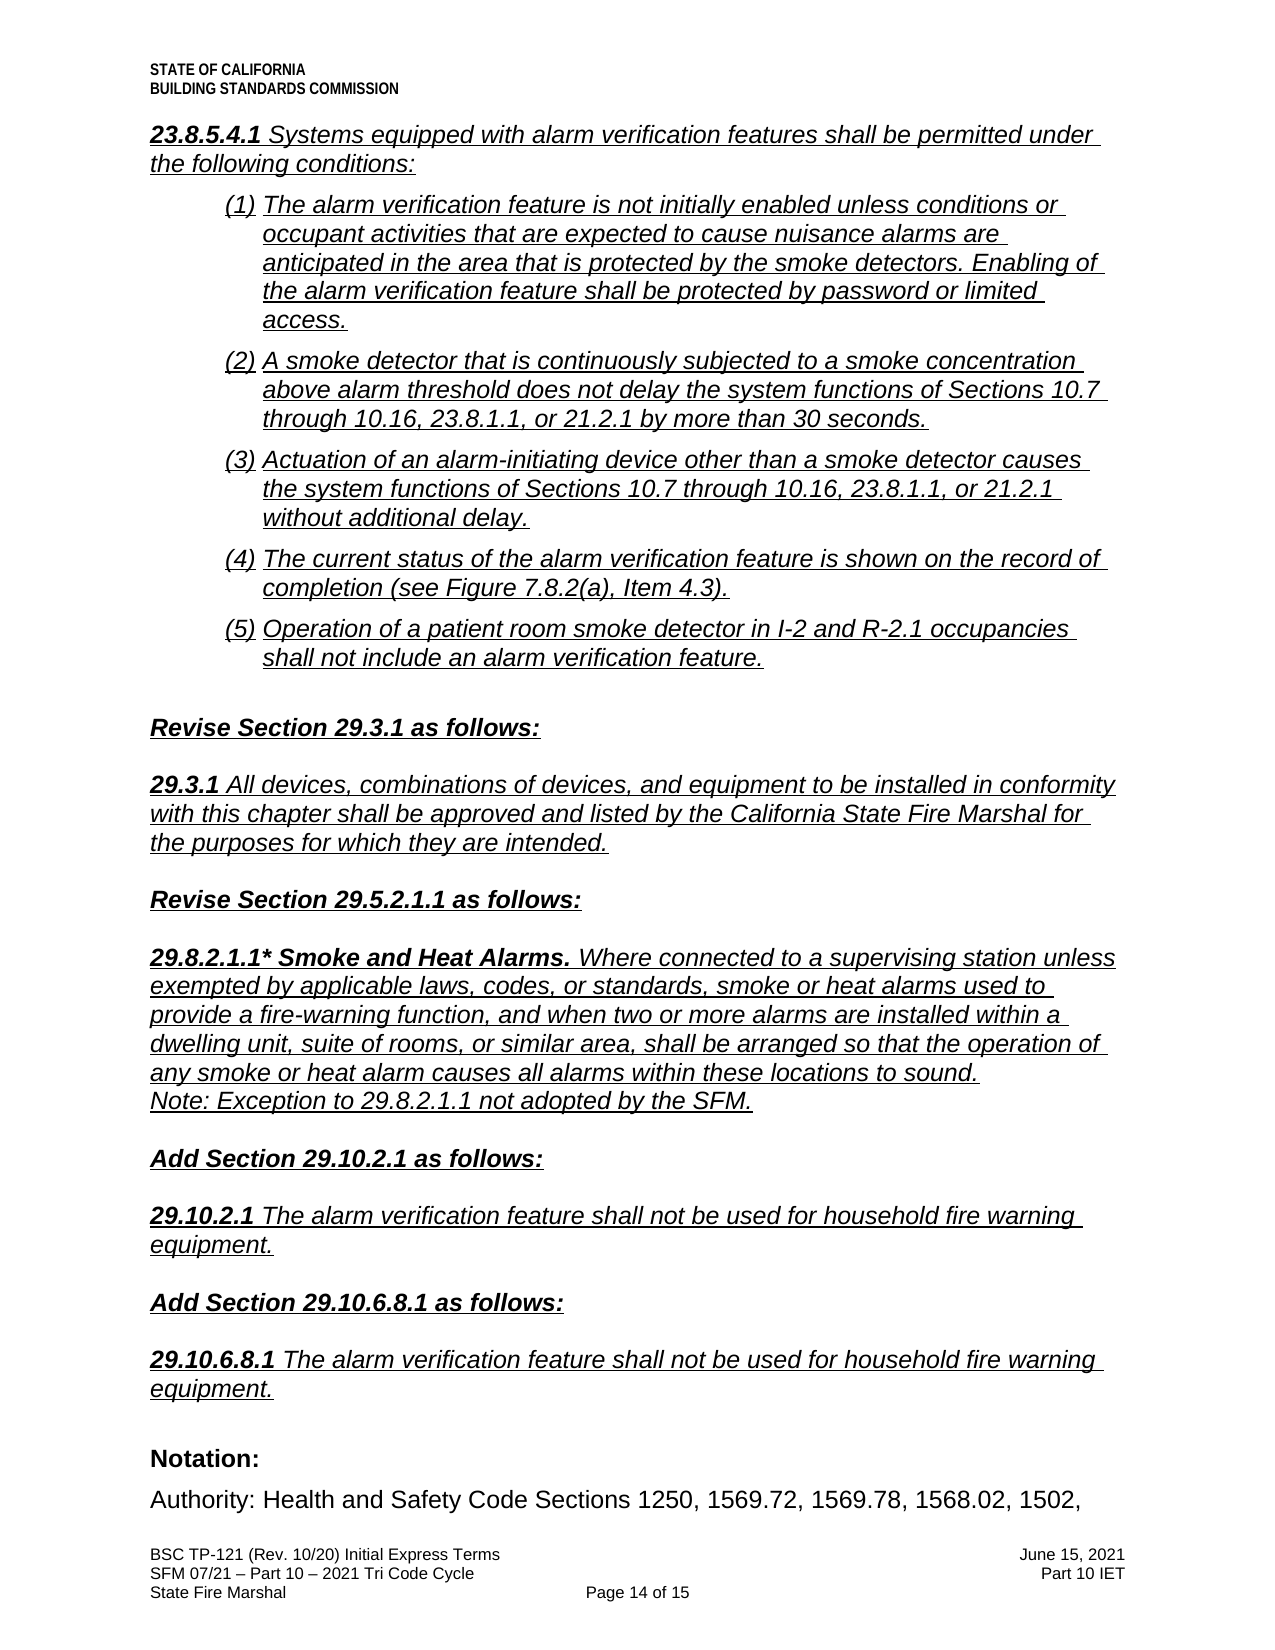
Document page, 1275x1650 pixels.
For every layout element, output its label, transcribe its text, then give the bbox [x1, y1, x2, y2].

text 29.3.1 All devices, combinations of devices, and equipment to be installed in conformity with this chapter shall be approved and listed by the California State Fire Marshal for the purposes for which they are intended. [150, 770, 1125, 856]
text 23.8.5.4.1 Systems equipped with alarm verification features shall be permitted under the following conditions: [150, 120, 1125, 177]
text Revise Section 29.3.1 as follows: [150, 712, 1125, 741]
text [150, 1485, 1125, 1514]
text 29.8.2.1.1* Smoke and Heat Alarms. Where connected to a supervising station unless exempted by applicable laws, codes, or standards, smoke or heat alarms used to provide a fire-warning function, and when two or more alarms are installed within a dwelling unit, suite of rooms, or similar area, shall be arranged so that the operation of any smoke or heat alarm causes all alarms within these locations to sound. [150, 942, 1125, 1086]
text Notation: [150, 1444, 1125, 1472]
text Add Section 29.10.2.1 as follows: [150, 1144, 1125, 1172]
list A smoke detector that is continuously subjected to a smoke concentration above alarm threshold does not delay the system functions of Sections 10.7 through 10.16, 23.8.1.1, or 21.2.1 by more than 30 seconds. [225, 346, 1125, 432]
text 29.10.6.8.1 The alarm verification feature shall not be used for household fire warning equipment. [150, 1345, 1125, 1402]
list The current status of the alarm verification feature is shown on the record of completion (see Figure 7.8.2(a), Item 4.3). [225, 544, 1125, 601]
text Revise Section 29.5.2.1.1 as follows: [150, 885, 1125, 914]
text Note: Exception to 29.8.2.1.1 not adopted by the SFM. [150, 1086, 1125, 1115]
text Add Section 29.10.6.8.1 as follows: [150, 1287, 1125, 1316]
text 29.10.2.1 The alarm verification feature shall not be used for household fire warning equipment. [150, 1201, 1125, 1259]
list The alarm verification feature is not initially enabled unless conditions or occupant activities that are expected to cause nuisance alarms are anticipated in the area that is protected by the smoke detectors. Enabling of the alarm verification feature shall be protected by password or limited access. [225, 190, 1125, 334]
list Operation of a patient room smoke detector in I-2 and R-2.1 occupancies shall not include an alarm verification feature. [225, 614, 1125, 671]
list Actuation of an alarm-initiating device other than a smoke detector causes the system functions of Sections 10.7 through 10.16, 23.8.1.1, or 21.2.1 without additional delay. [225, 445, 1125, 531]
